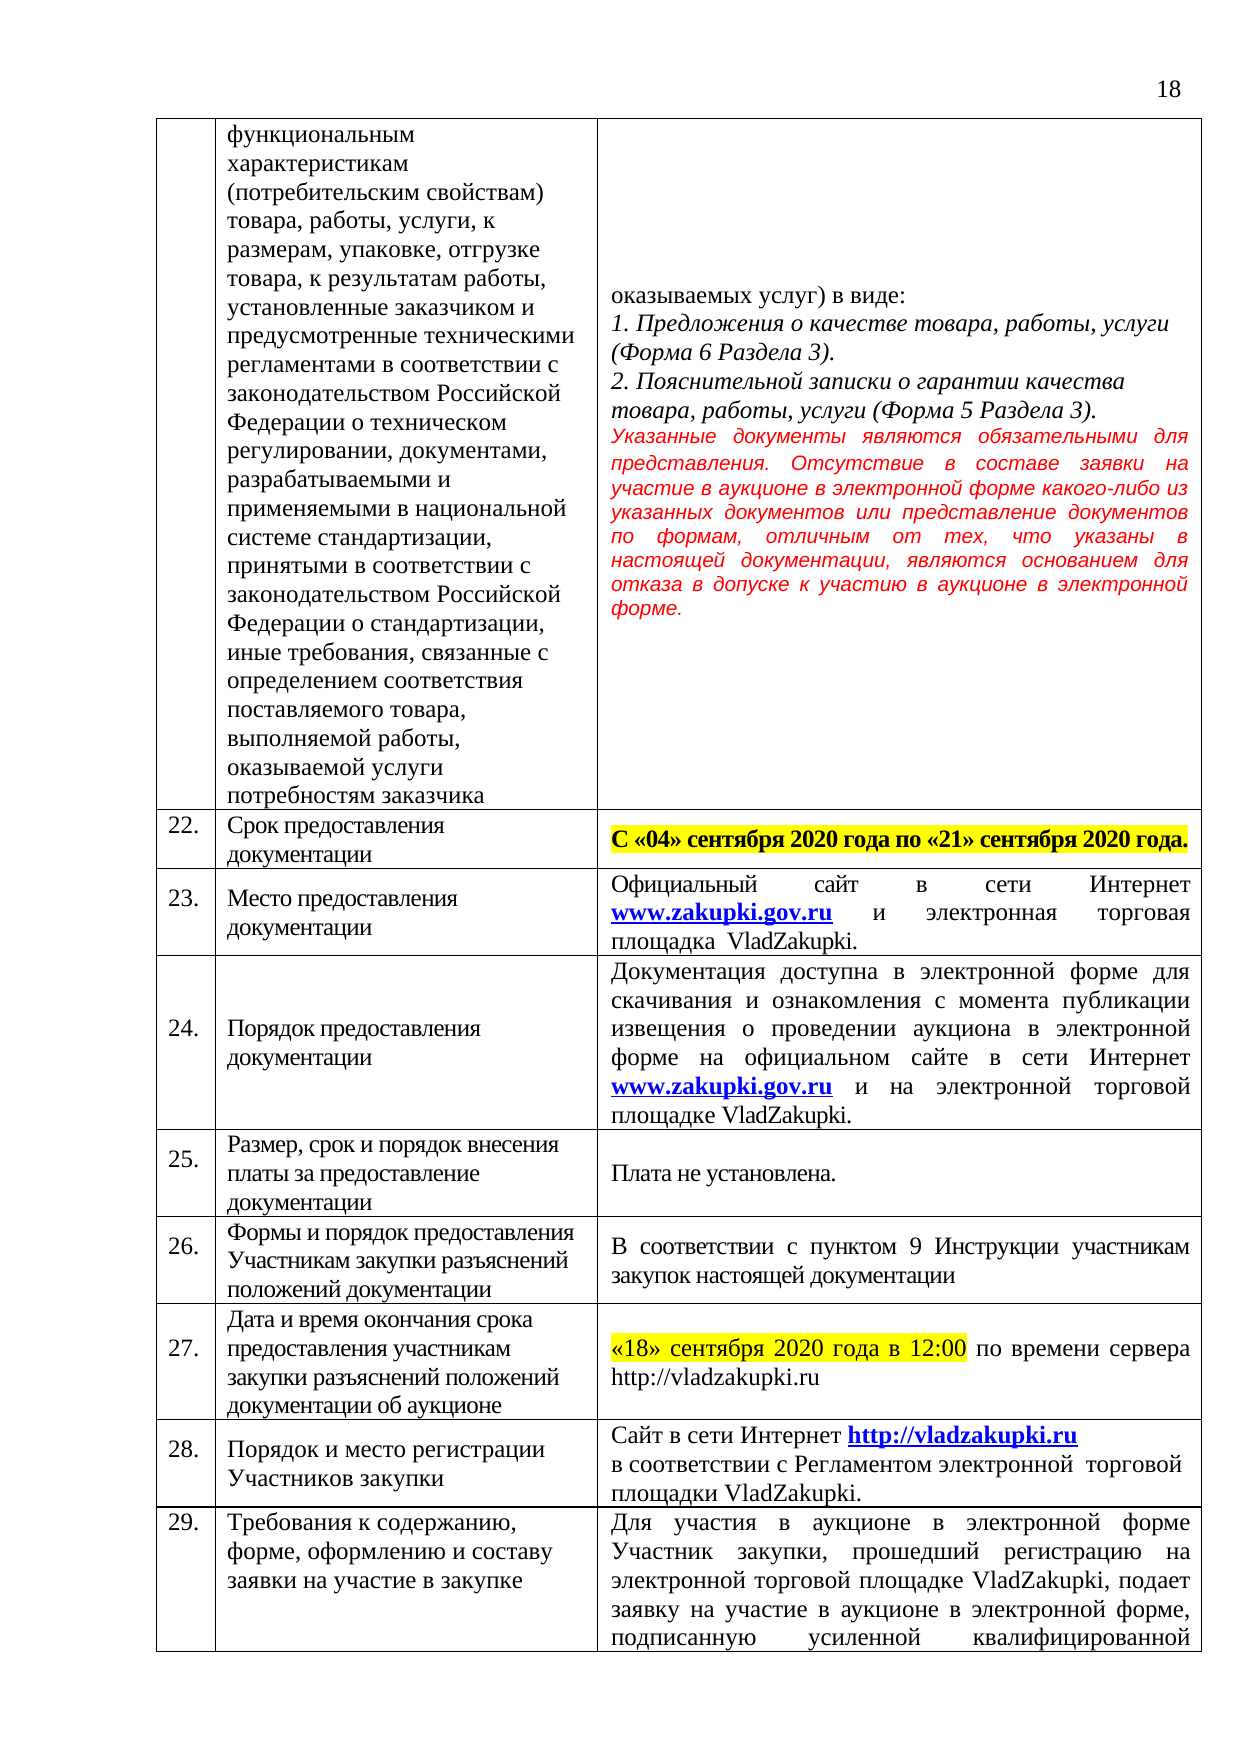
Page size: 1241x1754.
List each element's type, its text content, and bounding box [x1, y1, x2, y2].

table_cell Порядок и место регистрации Участников закупки [216, 1420, 597, 1506]
table_cell Место предоставления документации [216, 869, 597, 955]
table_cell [216, 119, 597, 809]
table_cell [157, 956, 215, 1128]
table_cell [157, 1304, 215, 1419]
table_cell [157, 1217, 215, 1303]
table_cell С «04» сентября 2020 года по «21» сентября 2020 года. [598, 810, 1201, 868]
table_cell [157, 869, 215, 955]
table_cell Официальный сайт в сети Интернет www.zakupki.gov.ru и электронная торговая площадка VladZakupki. [598, 869, 1201, 955]
table_cell [157, 1130, 215, 1216]
table_cell Сайт в сети Интернет http://vladzakupki.ru в соответствии с Регламентом электронной торговой площадки VladZakupki. [598, 1420, 1201, 1506]
table_cell «18» сентября 2020 года в 12:00 по времени сервера http://vladzakupki.ru [598, 1304, 1201, 1419]
table_cell Порядок предоставления документации [216, 956, 597, 1128]
table_cell Срок предоставления документации [216, 810, 597, 868]
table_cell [598, 1508, 1201, 1651]
table_cell Формы и порядок предоставления Участникам закупки разъяснений положений документации [216, 1217, 597, 1303]
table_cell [598, 119, 1201, 809]
table_cell Размер, срок и порядок внесения платы за предоставление документации [216, 1130, 597, 1216]
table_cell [216, 1508, 597, 1651]
table_cell Документация доступна в электронной форме для скачивания и ознакомления с момента публикации извещения о проведении аукциона в электронной форме на официальном сайте в сети Интернет www.zakupki.gov.ru и на электронной торговой площадке VladZakupki. [598, 956, 1201, 1128]
table_cell Дата и время окончания срока предоставления участникам закупки разъяснений положений документации об аукционе [216, 1304, 597, 1419]
table_cell [157, 119, 215, 809]
table_cell Плата не установлена. [598, 1130, 1201, 1216]
table_cell [157, 810, 215, 868]
table_cell [157, 1508, 215, 1651]
table_cell [157, 1420, 215, 1506]
table_cell В соответствии с пунктом 9 Инструкции участникам закупок настоящей документации [598, 1217, 1201, 1303]
